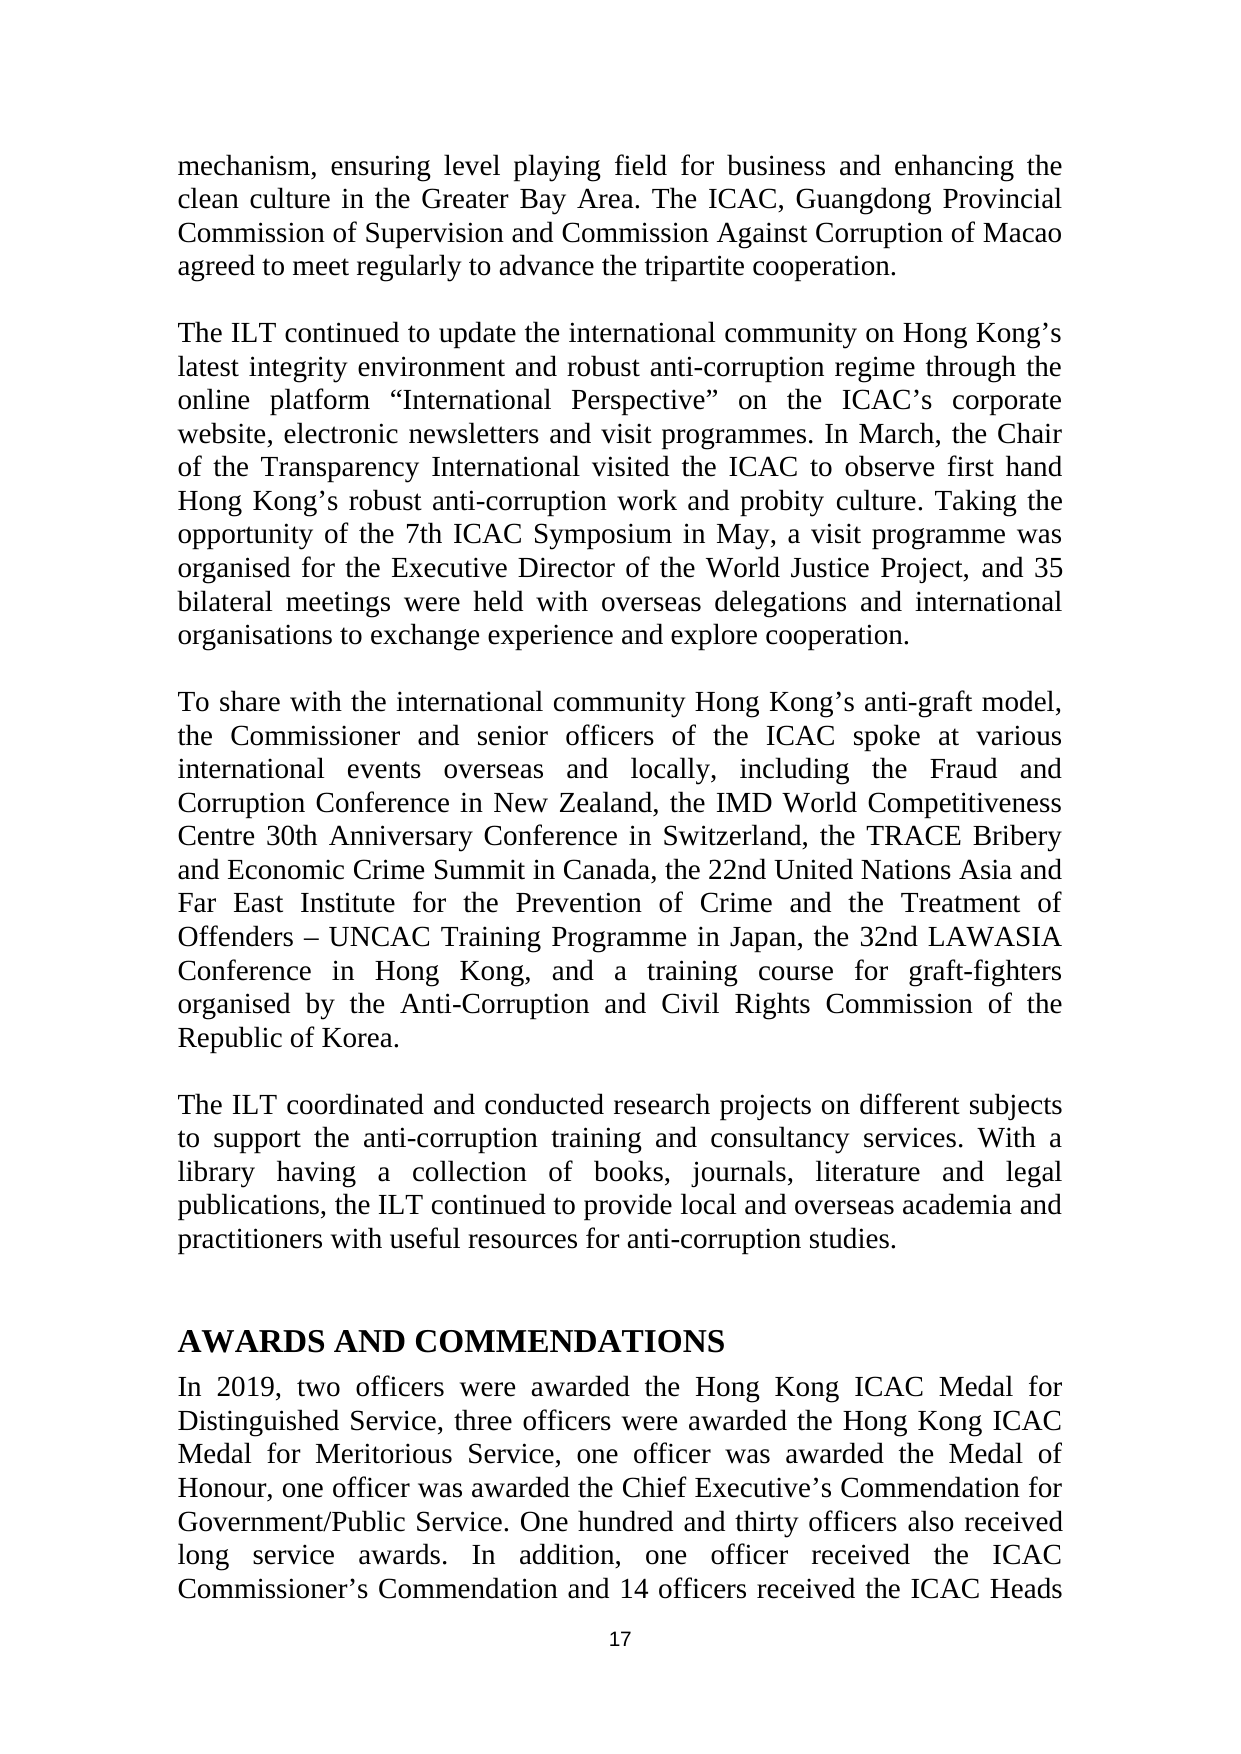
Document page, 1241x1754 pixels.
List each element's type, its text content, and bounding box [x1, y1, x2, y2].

text The ILT continued to update the international community on Hong Kong’s latest integrity environment and robust anti-corruption regime through the online platform “International Perspective” on the ICAC’s corporate website, electronic newsletters and visit programmes. In March, the Chair of the Transparency International visited the ICAC to observe first hand Hong Kong’s robust anti-corruption work and probity culture. Taking the opportunity of the 7th ICAC Symposium in May, a visit programme was organised for the Executive Director of the World Justice Project, and 35 bilateral meetings were held with overseas delegations and international organisations to exchange experience and explore cooperation. [177, 315, 1063, 651]
text Awards and Commendations [177, 1322, 1063, 1360]
text The ILT coordinated and conducted research projects on different subjects to support the anti-corruption training and consultancy services. With a library having a collection of books, journals, literature and legal publications, the ILT continued to provide local and overseas academia and practitioners with useful resources for anti-corruption studies. [177, 1087, 1063, 1254]
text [177, 148, 1063, 282]
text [177, 1369, 1063, 1604]
text To share with the international community Hong Kong’s anti-graft model, the Commissioner and senior officers of the ICAC spoke at various international events overseas and locally, including the Fraud and Corruption Conference in New Zealand, the IMD World Competitiveness Centre 30th Anniversary Conference in Switzerland, the TRACE Bribery and Economic Crime Summit in Canada, the 22nd United Nations Asia and Far East Institute for the Prevention of Crime and the Treatment of Offenders – UNCAC Training Programme in Japan, the 32nd LAWASIA Conference in Hong Kong, and a training course for graft-fighters organised by the Anti-Corruption and Civil Rights Commission of the Republic of Korea. [177, 684, 1063, 1053]
